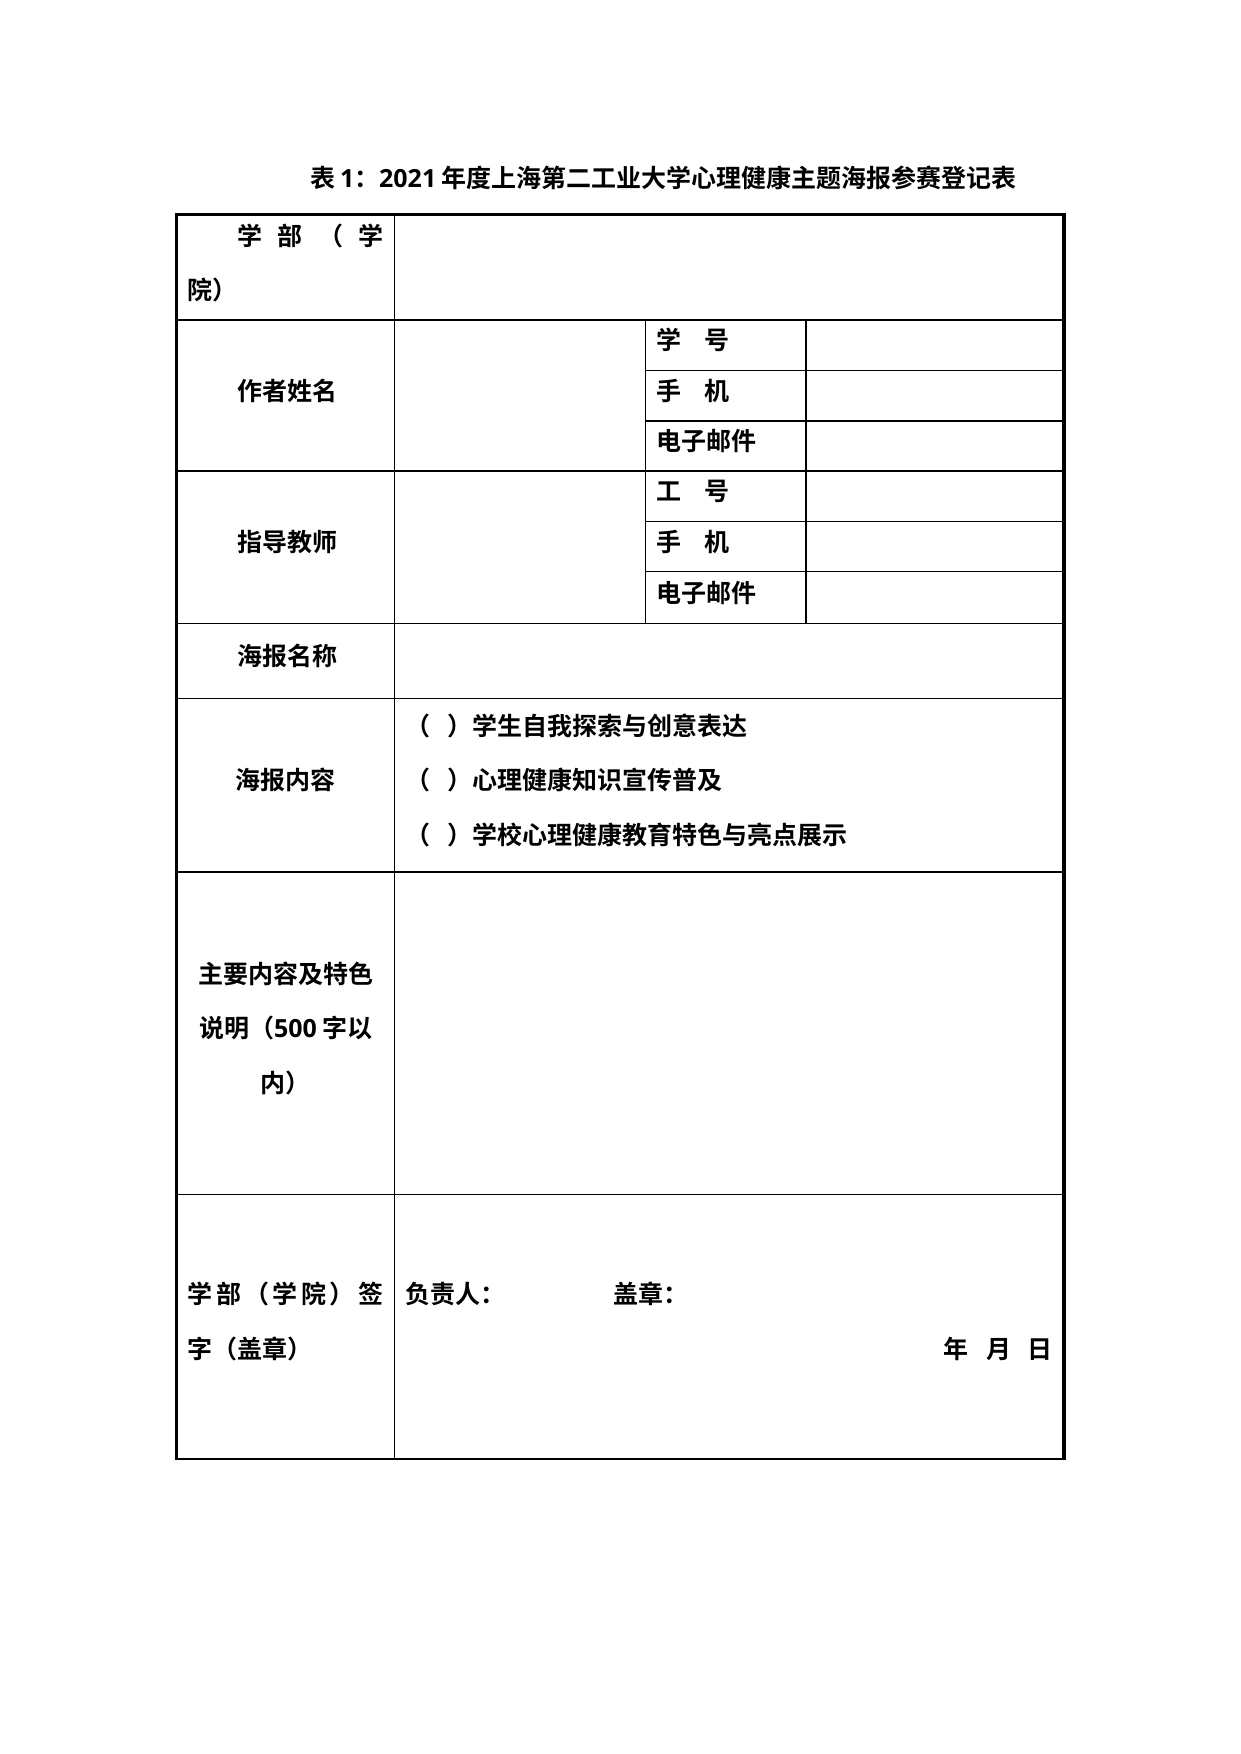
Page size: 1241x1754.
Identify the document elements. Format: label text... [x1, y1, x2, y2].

table_cell 手 机 [646, 522, 805, 571]
table_cell 海报名称 [178, 624, 394, 697]
table_cell [807, 522, 1062, 571]
table_cell 海报内容 [178, 699, 394, 871]
table_cell [395, 873, 1062, 1193]
table_cell [395, 472, 645, 623]
text 表1：2021年度上海第二工业大学心理健康主题海报参赛登记表 [173, 159, 1103, 195]
table_cell 学部（学院）签字（盖章） [178, 1195, 394, 1458]
table_cell 作者姓名 [178, 321, 394, 470]
table_cell [807, 371, 1062, 420]
table_cell [395, 624, 1062, 697]
table_header 学部（学院） [178, 216, 394, 319]
table_cell 负责人： 盖章： 年 月 日 [395, 1195, 1062, 1458]
table_cell [807, 422, 1062, 470]
table_cell 学 号 [646, 321, 805, 369]
table_cell 指导教师 [178, 472, 394, 623]
table_cell [807, 472, 1062, 521]
table_cell [395, 321, 645, 470]
table_cell 电子邮件 [646, 422, 805, 470]
table_cell 工 号 [646, 472, 805, 521]
table_cell 手 机 [646, 371, 805, 420]
table_cell [807, 321, 1062, 369]
table_cell 电子邮件 [646, 572, 805, 623]
table_cell 主要内容及特色说明（500字以内） [178, 873, 394, 1193]
table_header [395, 216, 1062, 319]
table_cell （ ）学生自我探索与创意表达 （ ）心理健康知识宣传普及 （ ）学校心理健康教育特色与亮点展示 [395, 699, 1062, 871]
table_cell [807, 572, 1062, 623]
